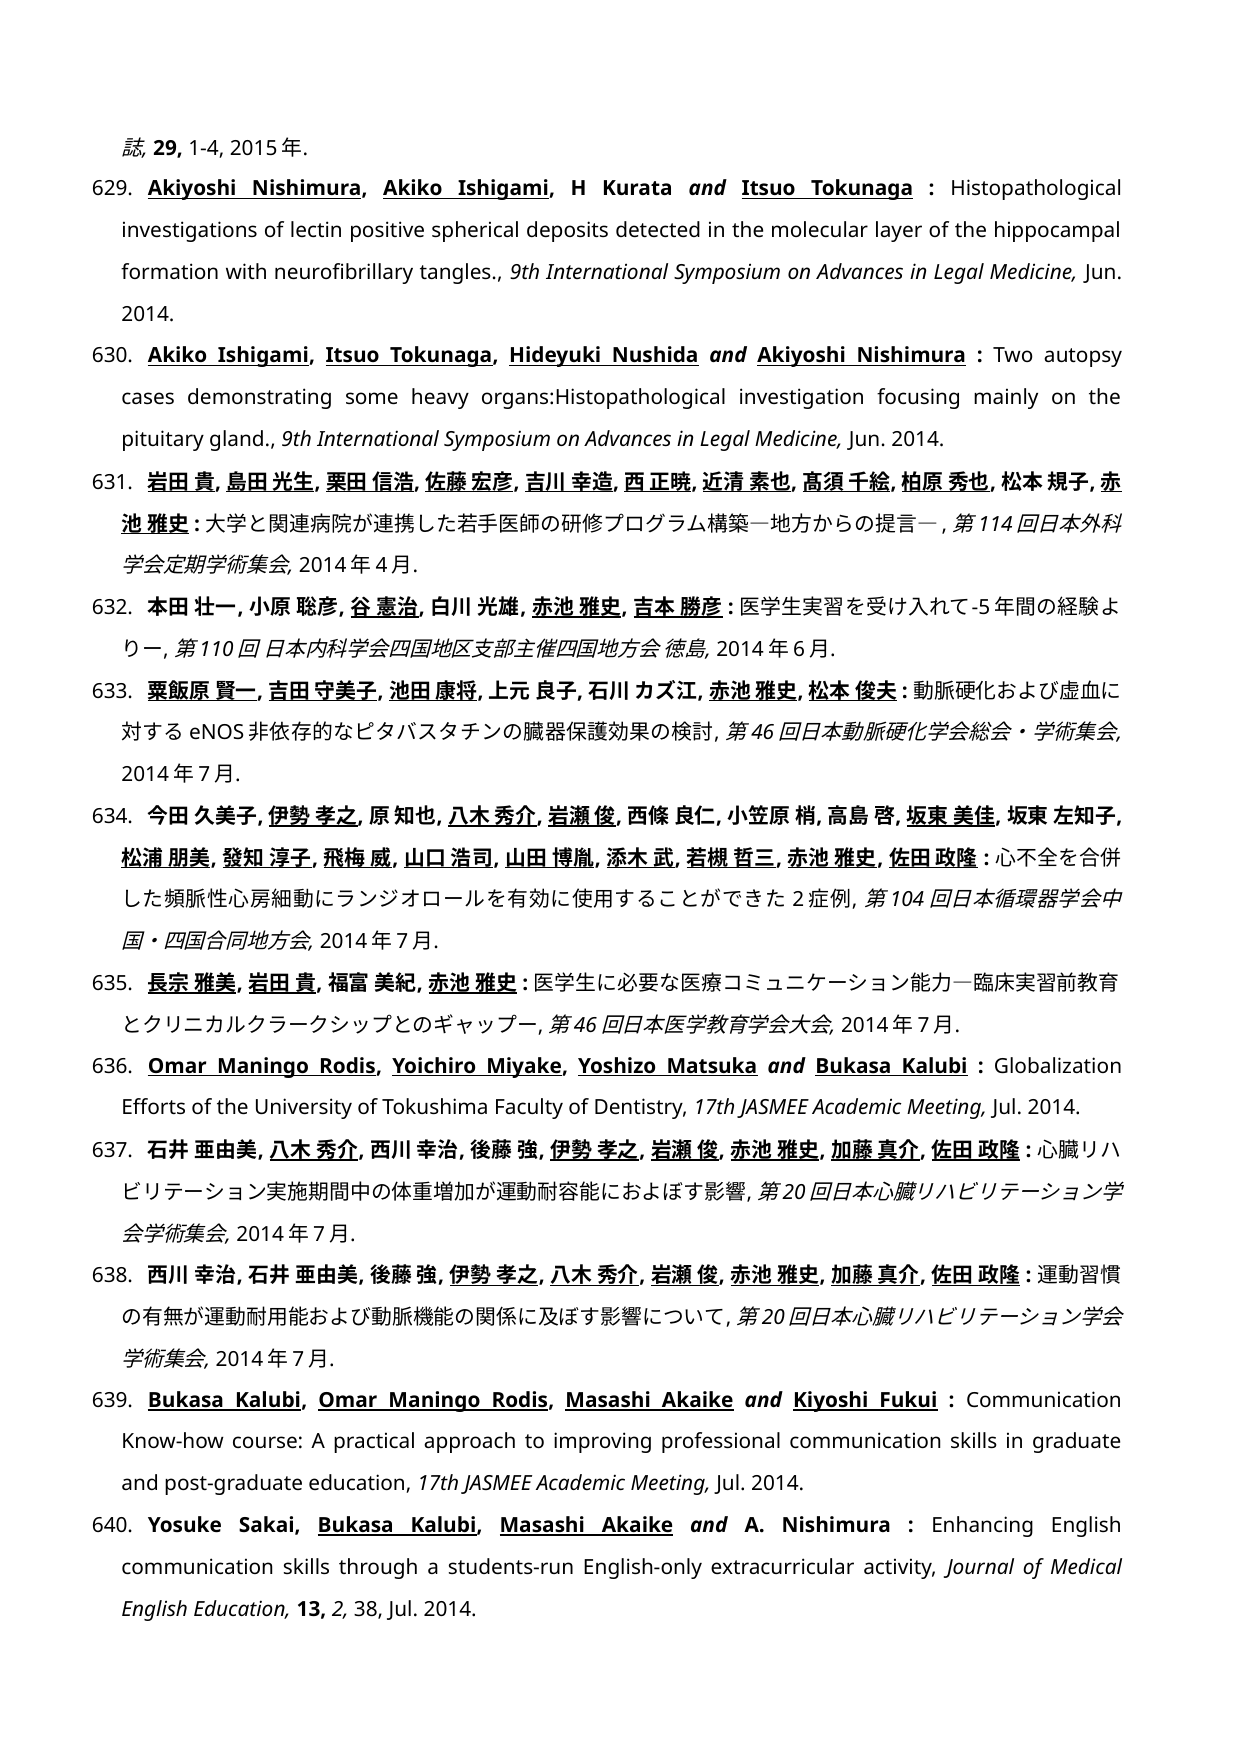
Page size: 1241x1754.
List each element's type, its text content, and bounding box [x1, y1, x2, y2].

list 岩田 貴, 島田 光生, 栗田 信浩, 佐藤 宏彦, 吉川 幸造, 西 正暁, 近清 素也, 髙須 千絵, 柏原 秀也, 松本 規子, 赤池 雅史 : 大学と関連病院が連携した若手医師の研修プログラム構築―地方からの提言―, 第114回日本外科学会定期学術集会, 2014年4月. [92, 459, 1122, 584]
list Akiko Ishigami, Itsuo Tokunaga, Hideyuki Nushida and Akiyoshi Nishimura : Two autopsy cases demonstrating some heavy organs:Histopathological investigation focusing mainly on the pituitary gland., 9th International Symposium on Advances in Legal Medicine, Jun. 2014. [92, 334, 1122, 459]
list Akiyoshi Nishimura, Akiko Ishigami, H Kurata and Itsuo Tokunaga : Histopathological investigations of lectin positive spherical deposits detected in the molecular layer of the hippocampal formation with neurofibrillary tangles., 9th International Symposium on Advances in Legal Medicine, Jun. 2014. [92, 167, 1122, 334]
list Bukasa Kalubi, Omar Maningo Rodis, Masashi Akaike and Kiyoshi Fukui : Communication Know-how course: A practical approach to improving professional communication skills in graduate and post-graduate education, 17th JASMEE Academic Meeting, Jul. 2014. [92, 1378, 1122, 1503]
list 石井 亜由美, 八木 秀介, 西川 幸治, 後藤 強, 伊勢 孝之, 岩瀬 俊, 赤池 雅史, 加藤 真介, 佐田 政隆 : 心臓リハビリテーション実施期間中の体重増加が運動耐容能におよぼす影響, 第20回日本心臓リハビリテーション学会学術集会, 2014年7月. [92, 1128, 1122, 1253]
list Omar Maningo Rodis, Yoichiro Miyake, Yoshizo Matsuka and Bukasa Kalubi : Globalization Efforts of the University of Tokushima Faculty of Dentistry, 17th JASMEE Academic Meeting, Jul. 2014. [92, 1044, 1122, 1128]
list 長宗 雅美, 岩田 貴, 福富 美紀, 赤池 雅史 : 医学生に必要な医療コミュニケーション能力―臨床実習前教育とクリニカルクラークシップとのギャップー, 第46回日本医学教育学会大会, 2014年7月. [92, 961, 1122, 1044]
list Yosuke Sakai, Bukasa Kalubi, Masashi Akaike and A. Nishimura : Enhancing English communication skills through a students-run English-only extracurricular activity, Journal of Medical English Education, 13, 2, 38, Jul. 2014. [92, 1503, 1122, 1629]
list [92, 125, 1122, 167]
list 粟飯原 賢一, 吉田 守美子, 池田 康将, 上元 良子, 石川 カズ江, 赤池 雅史, 松本 俊夫 : 動脈硬化および虚血に対するeNOS非依存的なピタバスタチンの臓器保護効果の検討, 第46回日本動脈硬化学会総会・学術集会, 2014年7月. [92, 668, 1122, 793]
list 本田 壮一, 小原 聡彦, 谷 憲治, 白川 光雄, 赤池 雅史, 吉本 勝彦 : 医学生実習を受け入れて-5年間の経験よりー, 第110回 日本内科学会四国地区支部主催四国地方会 徳島, 2014年6月. [92, 584, 1122, 668]
list 今田 久美子, 伊勢 孝之, 原 知也, 八木 秀介, 岩瀬 俊, 西條 良仁, 小笠原 梢, 高島 啓, 坂東 美佳, 坂東 左知子, 松浦 朋美, 發知 淳子, 飛梅 威, 山口 浩司, 山田 博胤, 添木 武, 若槻 哲三, 赤池 雅史, 佐田 政隆 : 心不全を合併した頻脈性心房細動にランジオロールを有効に使用することができた2症例, 第104回日本循環器学会中国・四国合同地方会, 2014年7月. [92, 793, 1122, 961]
list 西川 幸治, 石井 亜由美, 後藤 強, 伊勢 孝之, 八木 秀介, 岩瀬 俊, 赤池 雅史, 加藤 真介, 佐田 政隆 : 運動習慣の有無が運動耐用能および動脈機能の関係に及ぼす影響について, 第20回日本心臓リハビリテーション学会学術集会, 2014年7月. [92, 1253, 1122, 1378]
